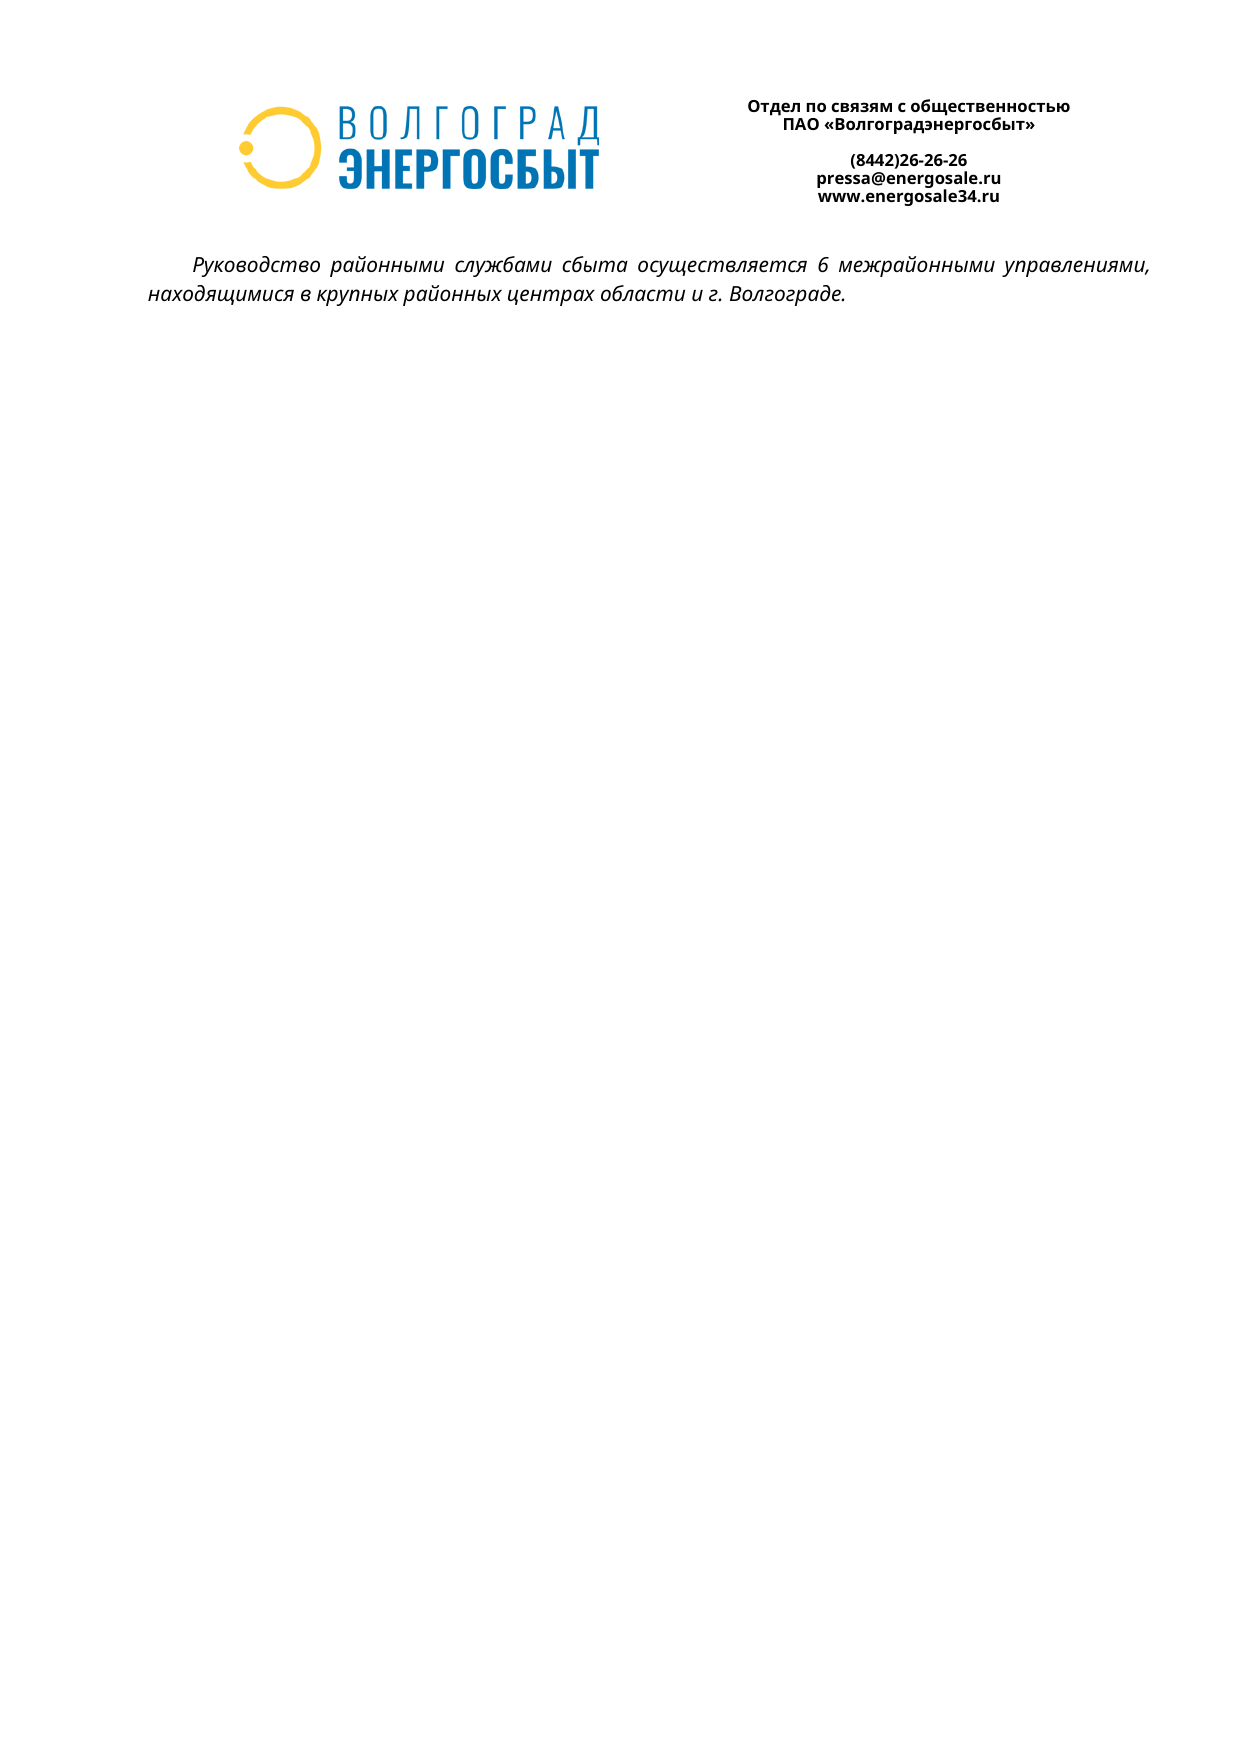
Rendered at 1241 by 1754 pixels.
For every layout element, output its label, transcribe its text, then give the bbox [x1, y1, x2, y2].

picture [239, 106, 599, 189]
text Руководство районными службами сбыта осуществляется 6 межрайонными управлениями, находящимися в крупных районных центрах области и г. Волгограде. [148, 251, 1152, 307]
